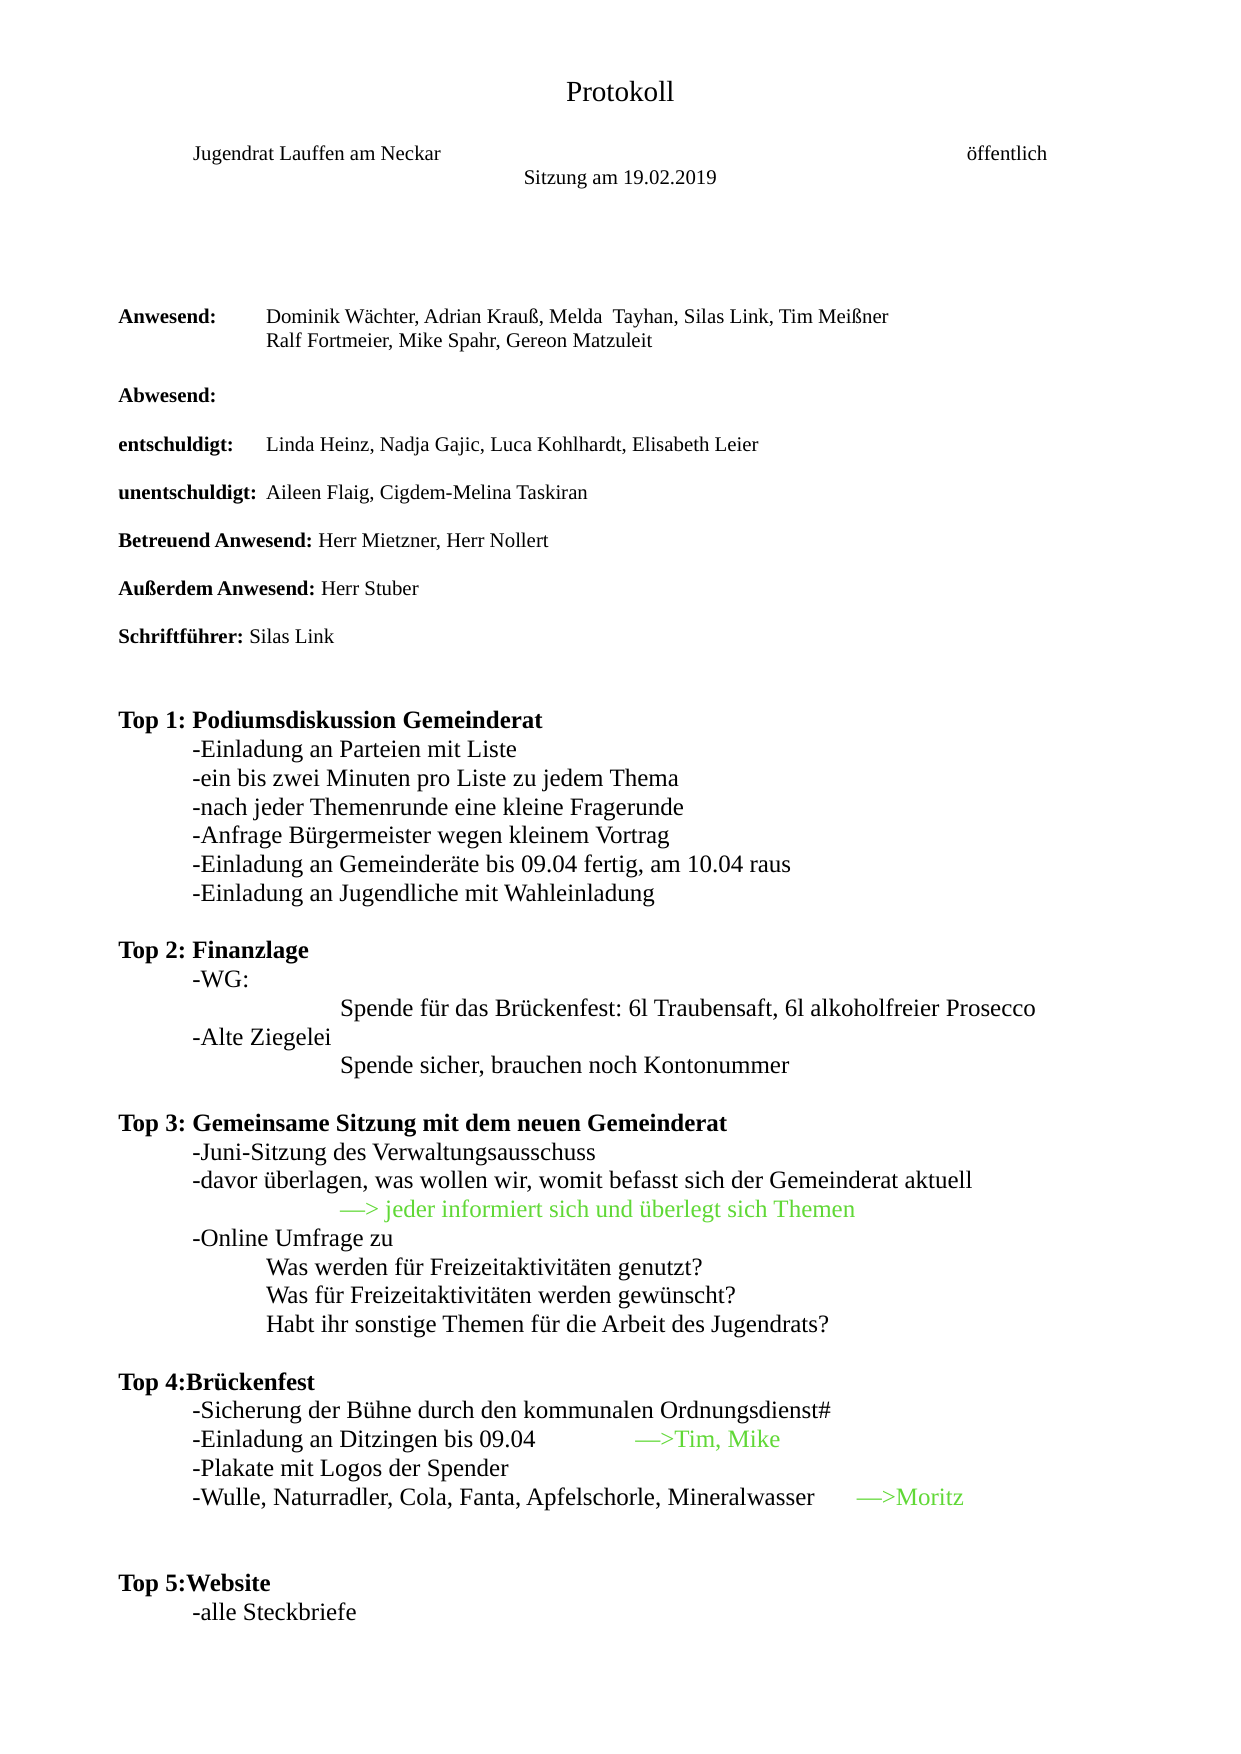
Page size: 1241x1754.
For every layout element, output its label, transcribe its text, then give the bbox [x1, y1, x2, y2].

text Top 4:Brückenfest [118, 1367, 1122, 1396]
text -WG: [118, 964, 1122, 993]
text Außerdem Anwesend: Herr Stuber [118, 576, 1122, 600]
text Anwesend: Dominik Wächter, Adrian Krauß, Melda Tayhan, Silas Link, Tim Meißner [118, 304, 1122, 328]
text -Anfrage Bürgermeister wegen kleinem Vortrag [118, 821, 1122, 849]
text entschuldigt: Linda Heinz, Nadja Gajic, Luca Kohlhardt, Elisabeth Leier [118, 432, 1122, 456]
text -Alte Ziegelei [118, 1022, 1122, 1051]
text -Einladung an Ditzingen bis 09.04 —>Tim, Mike [118, 1424, 1122, 1453]
text unentschuldigt: Aileen Flaig, Cigdem-Melina Taskiran [118, 480, 1122, 504]
text -ein bis zwei Minuten pro Liste zu jedem Thema [118, 763, 1122, 792]
text Schriftführer: Silas Link [118, 624, 1122, 648]
text -Online Umfrage zu [118, 1223, 1122, 1252]
text Habt ihr sonstige Themen für die Arbeit des Jugendrats? [118, 1309, 1122, 1338]
text Top 2: Finanzlage [118, 936, 1122, 964]
text Top 1: Podiumsdiskussion Gemeinderat [118, 706, 1122, 734]
text -Juni-Sitzung des Verwaltungsausschuss [118, 1137, 1122, 1166]
text Abwesend: [118, 383, 1122, 407]
text Ralf Fortmeier, Mike Spahr, Gereon Matzuleit [118, 328, 1122, 352]
text -davor überlagen, was wollen wir, womit befasst sich der Gemeinderat aktuell [118, 1166, 1122, 1194]
text Top 3: Gemeinsame Sitzung mit dem neuen Gemeinderat [118, 1108, 1122, 1137]
text -Plakate mit Logos der Spender [118, 1453, 1122, 1482]
text -Einladung an Parteien mit Liste [118, 734, 1122, 763]
text -Einladung an Gemeinderäte bis 09.04 fertig, am 10.04 raus [118, 849, 1122, 878]
text -alle Steckbriefe [118, 1597, 1122, 1626]
text Top 5:Website [118, 1568, 1122, 1597]
text Was werden für Freizeitaktivitäten genutzt? [118, 1252, 1122, 1281]
text Spende für das Brückenfest: 6l Traubensaft, 6l alkoholfreier Prosecco [118, 993, 1122, 1022]
text -Sicherung der Bühne durch den kommunalen Ordnungsdienst# [118, 1396, 1122, 1424]
text Spende sicher, brauchen noch Kontonummer [118, 1051, 1122, 1079]
text Was für Freizeitaktivitäten werden gewünscht? [118, 1281, 1122, 1309]
text Betreuend Anwesend: Herr Mietzner, Herr Nollert [118, 528, 1122, 552]
text —> jeder informiert sich und überlegt sich Themen [118, 1194, 1122, 1223]
text -nach jeder Themenrunde eine kleine Fragerunde [118, 792, 1122, 821]
text -Wulle, Naturradler, Cola, Fanta, Apfelschorle, Mineralwasser —>Moritz [118, 1482, 1122, 1511]
text -Einladung an Jugendliche mit Wahleinladung [118, 878, 1122, 907]
